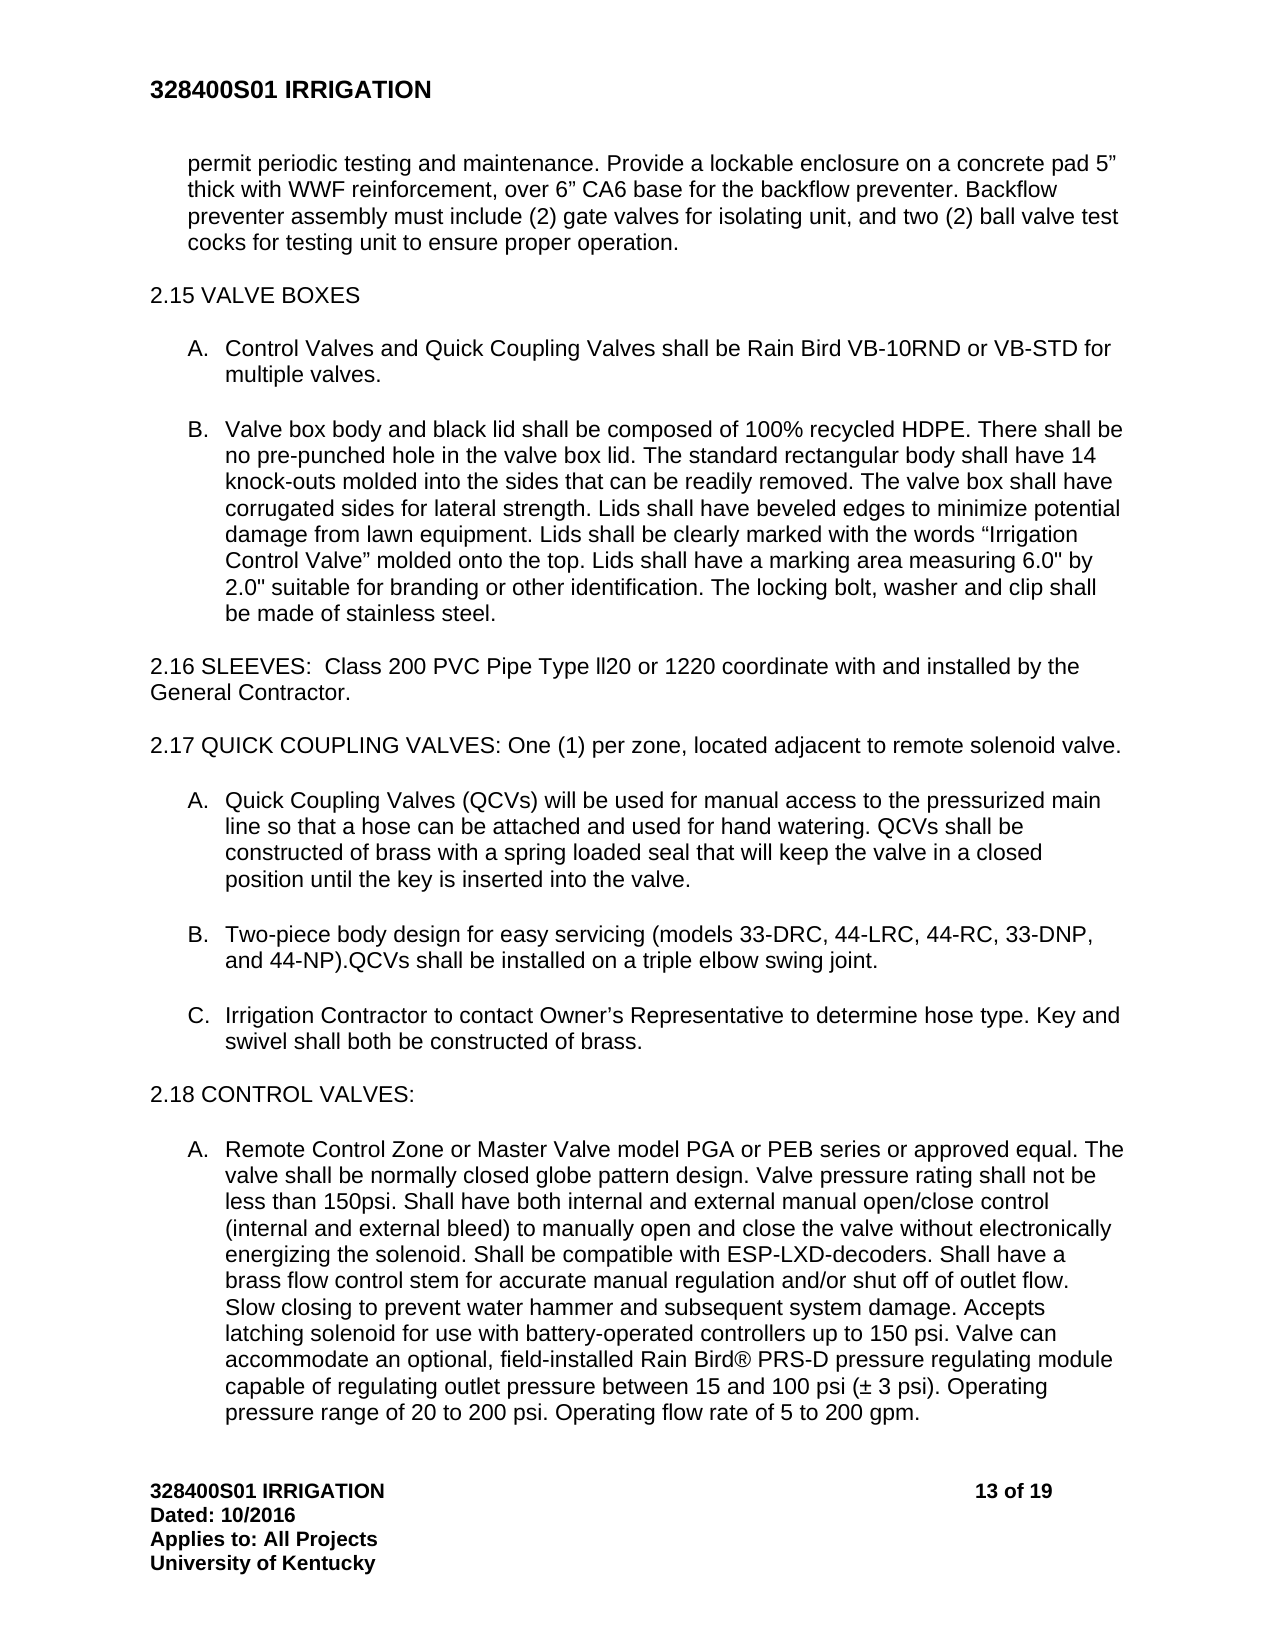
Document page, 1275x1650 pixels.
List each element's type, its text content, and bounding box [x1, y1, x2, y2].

list Valve box body and black lid shall be composed of 100% recycled HDPE. There shall be no pre-punched hole in the valve box lid. The standard rectangular body shall have 14 knock-outs molded into the sides that can be readily removed. The valve box shall have corrugated sides for lateral strength. Lids shall have beveled edges to minimize potential damage from lawn equipment. Lids shall be clearly marked with the words “Irrigation Control Valve” molded onto the top. Lids shall have a marking area measuring 6.0" by 2.0" suitable for branding or other identification. The locking bolt, washer and clip shall be made of stainless steel. [187, 416, 1125, 626]
list Quick Coupling Valves (QCVs) will be used for manual access to the pressurized main line so that a hose can be attached and used for hand watering. QCVs shall be constructed of brass with a spring loaded seal that will keep the valve in a closed position until the key is inserted into the valve. [187, 787, 1125, 921]
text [187, 150, 1125, 255]
text 2.16 SLEEVES: Class 200 PVC Pipe Type ll20 or 1220 coordinate with and installed by the General Contractor. [150, 653, 1125, 706]
list Control Valves and Quick Coupling Valves shall be Rain Bird VB-10RND or VB-STD for multiple valves. [187, 334, 1125, 416]
list Two-piece body design for easy servicing (models 33-DRC, 44-LRC, 44-RC, 33-DNP, and 44-NP).QCVs shall be installed on a triple elbow swing joint. [187, 921, 1125, 1002]
list Irrigation Contractor to contact Owner’s Representative to determine hose type. Key and swivel shall both be constructed of brass. [187, 1002, 1125, 1054]
text 2.15 VALVE BOXES [150, 282, 1125, 308]
text 2.17 QUICK COUPLING VALVES: One (1) per zone, located adjacent to remote solenoid valve. [150, 732, 1125, 787]
list Remote Control Zone or Master Valve model PGA or PEB series or approved equal. The valve shall be normally closed globe pattern design. Valve pressure rating shall not be less than 150psi. Shall have both internal and external manual open/close control (internal and external bleed) to manually open and close the valve without electronically energizing the solenoid. Shall be compatible with ESP-LXD-decoders. Shall have a brass flow control stem for accurate manual regulation and/or shut off of outlet flow. Slow closing to prevent water hammer and subsequent system damage. Accepts latching solenoid for use with battery-operated controllers up to 150 psi. Valve can accommodate an optional, field-installed Rain Bird® PRS-D pressure regulating module capable of regulating outlet pressure between 15 and 100 psi (± 3 psi). Operating pressure range of 20 to 200 psi. Operating flow rate of 5 to 200 gpm. [187, 1136, 1125, 1454]
text 2.18 CONTROL VALVES: [150, 1081, 1125, 1136]
